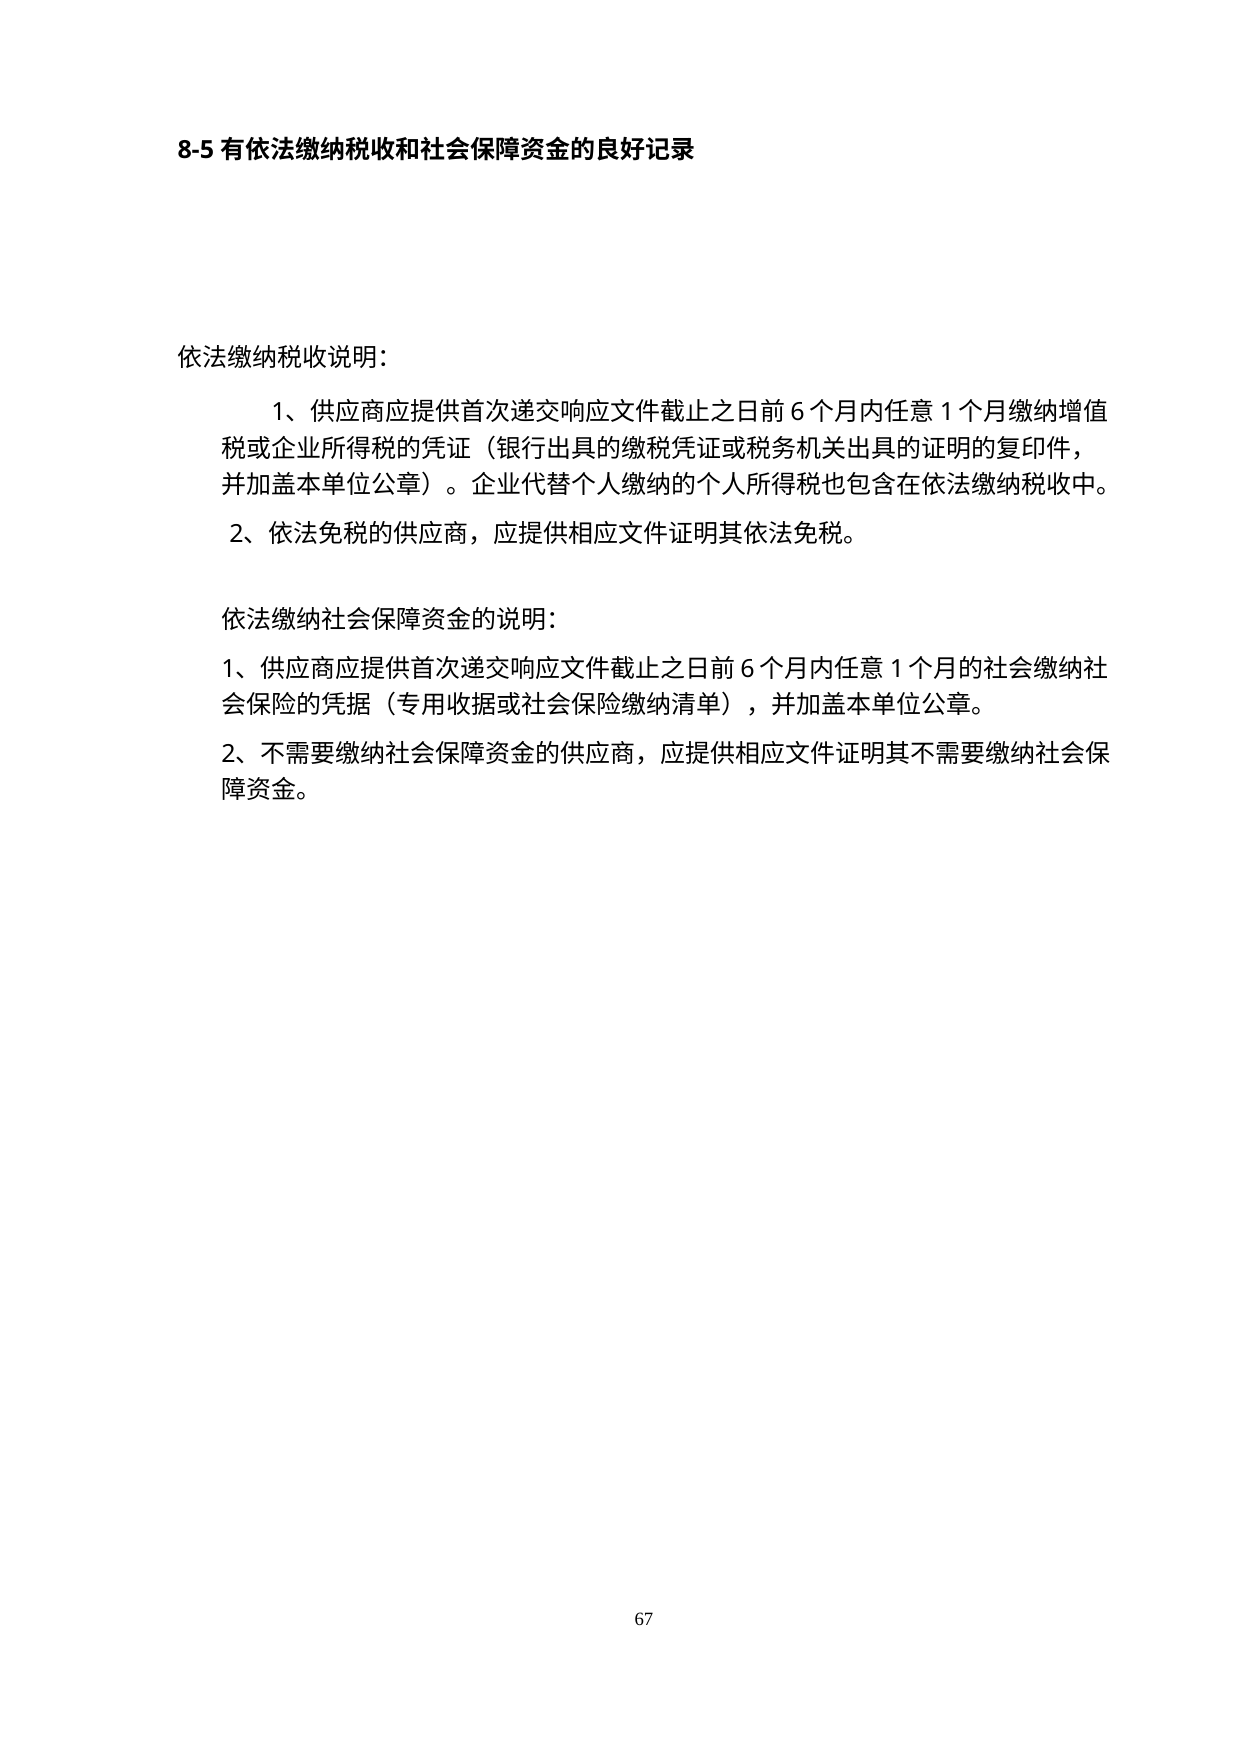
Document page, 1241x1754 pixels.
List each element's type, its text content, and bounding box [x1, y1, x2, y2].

text 依法缴纳社会保障资金的说明： [221, 599, 1116, 636]
list 不需要缴纳社会保障资金的供应商，应提供相应文件证明其不需要缴纳社会保障资金。 [221, 733, 1116, 806]
text 1、供应商应提供首次递交响应文件截止之日前6个月内任意1个月缴纳增值税或企业所得税的凭证（银行出具的缴税凭证或税务机关出具的证明的复印件，并加盖本单位公章）。企业代替个人缴纳的个人所得税也包含在依法缴纳税收中。 [221, 392, 1116, 501]
list 供应商应提供首次递交响应文件截止之日前6个月内任意1个月的社会缴纳社会保险的凭据（专用收据或社会保险缴纳清单），并加盖本单位公章。 [221, 648, 1116, 721]
text 2、依法免税的供应商，应提供相应文件证明其依法免税。 [177, 513, 1116, 549]
list 8-5 有依法缴纳税收和社会保障资金的良好记录 [177, 130, 1110, 166]
text 依法缴纳税收说明： [177, 337, 1116, 374]
